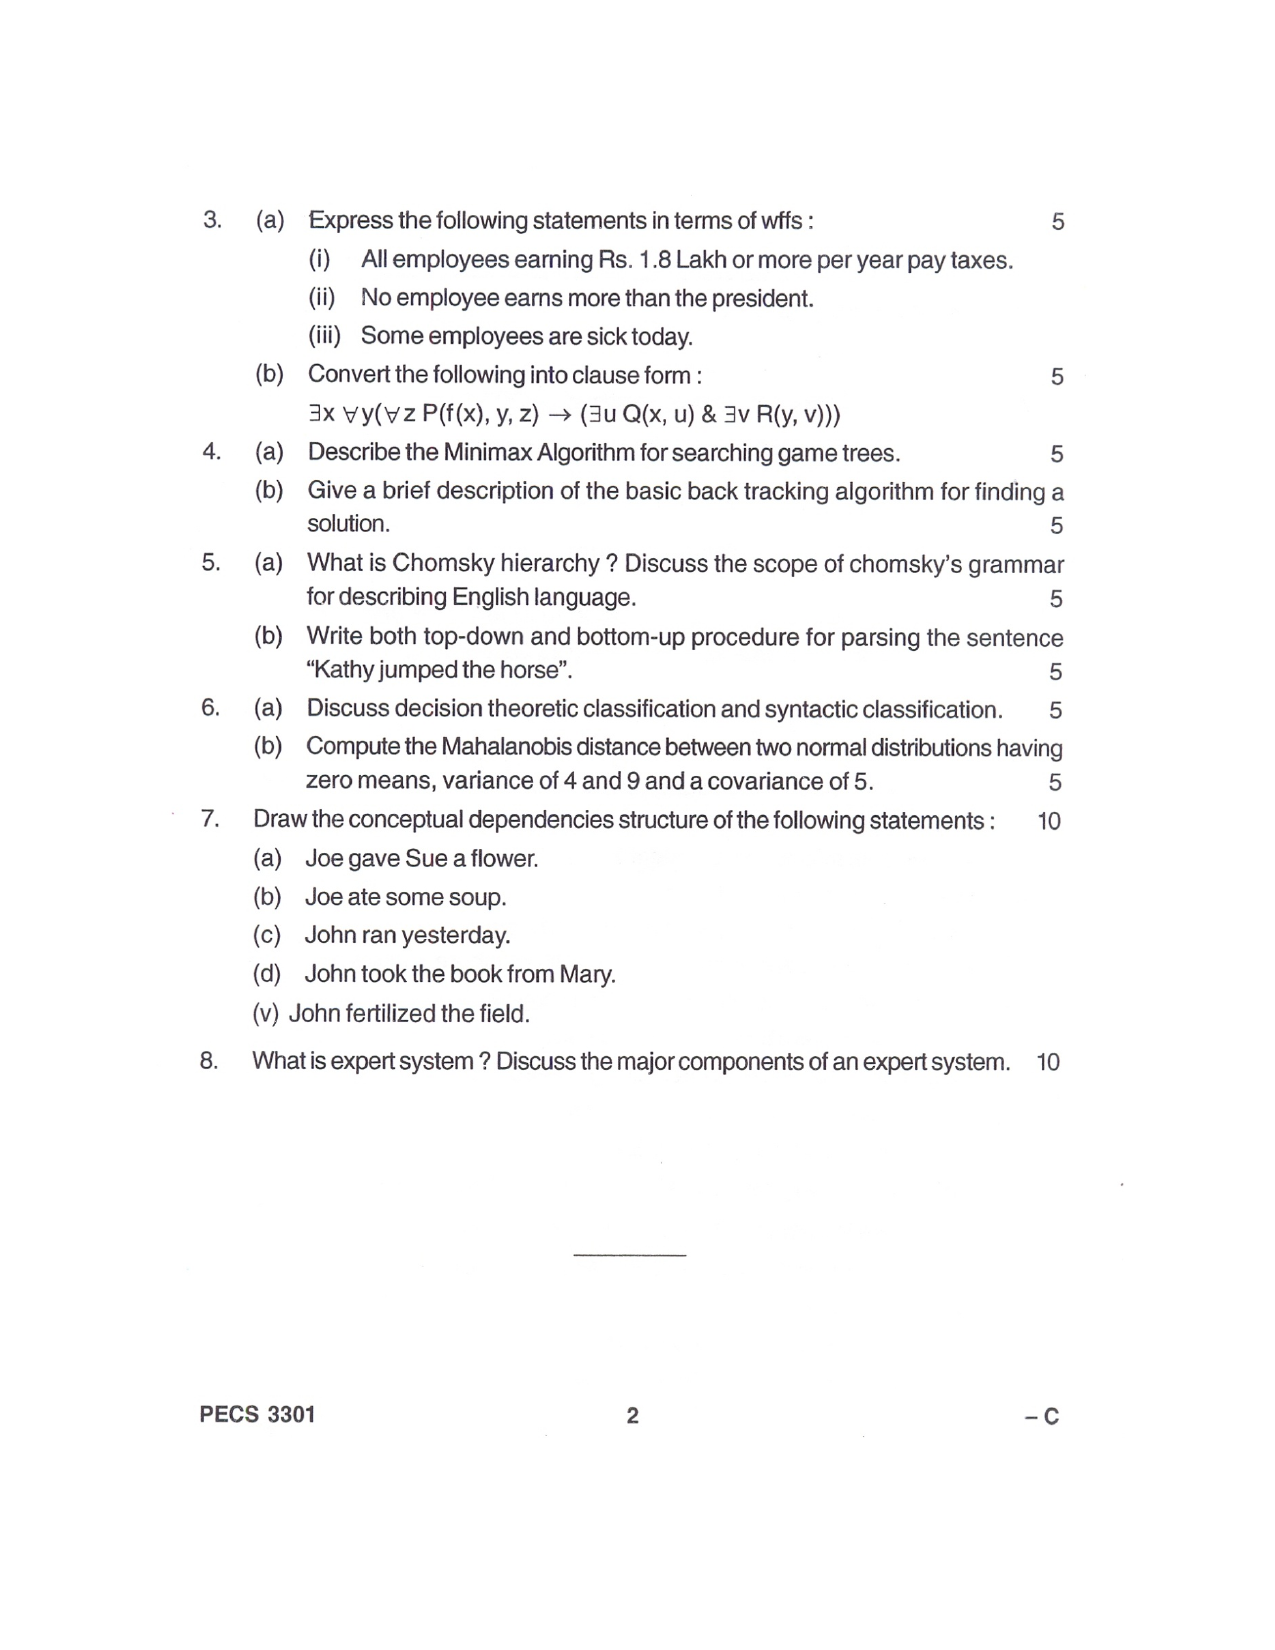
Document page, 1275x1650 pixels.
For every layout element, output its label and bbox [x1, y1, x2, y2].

picture [150, 150, 1125, 1481]
